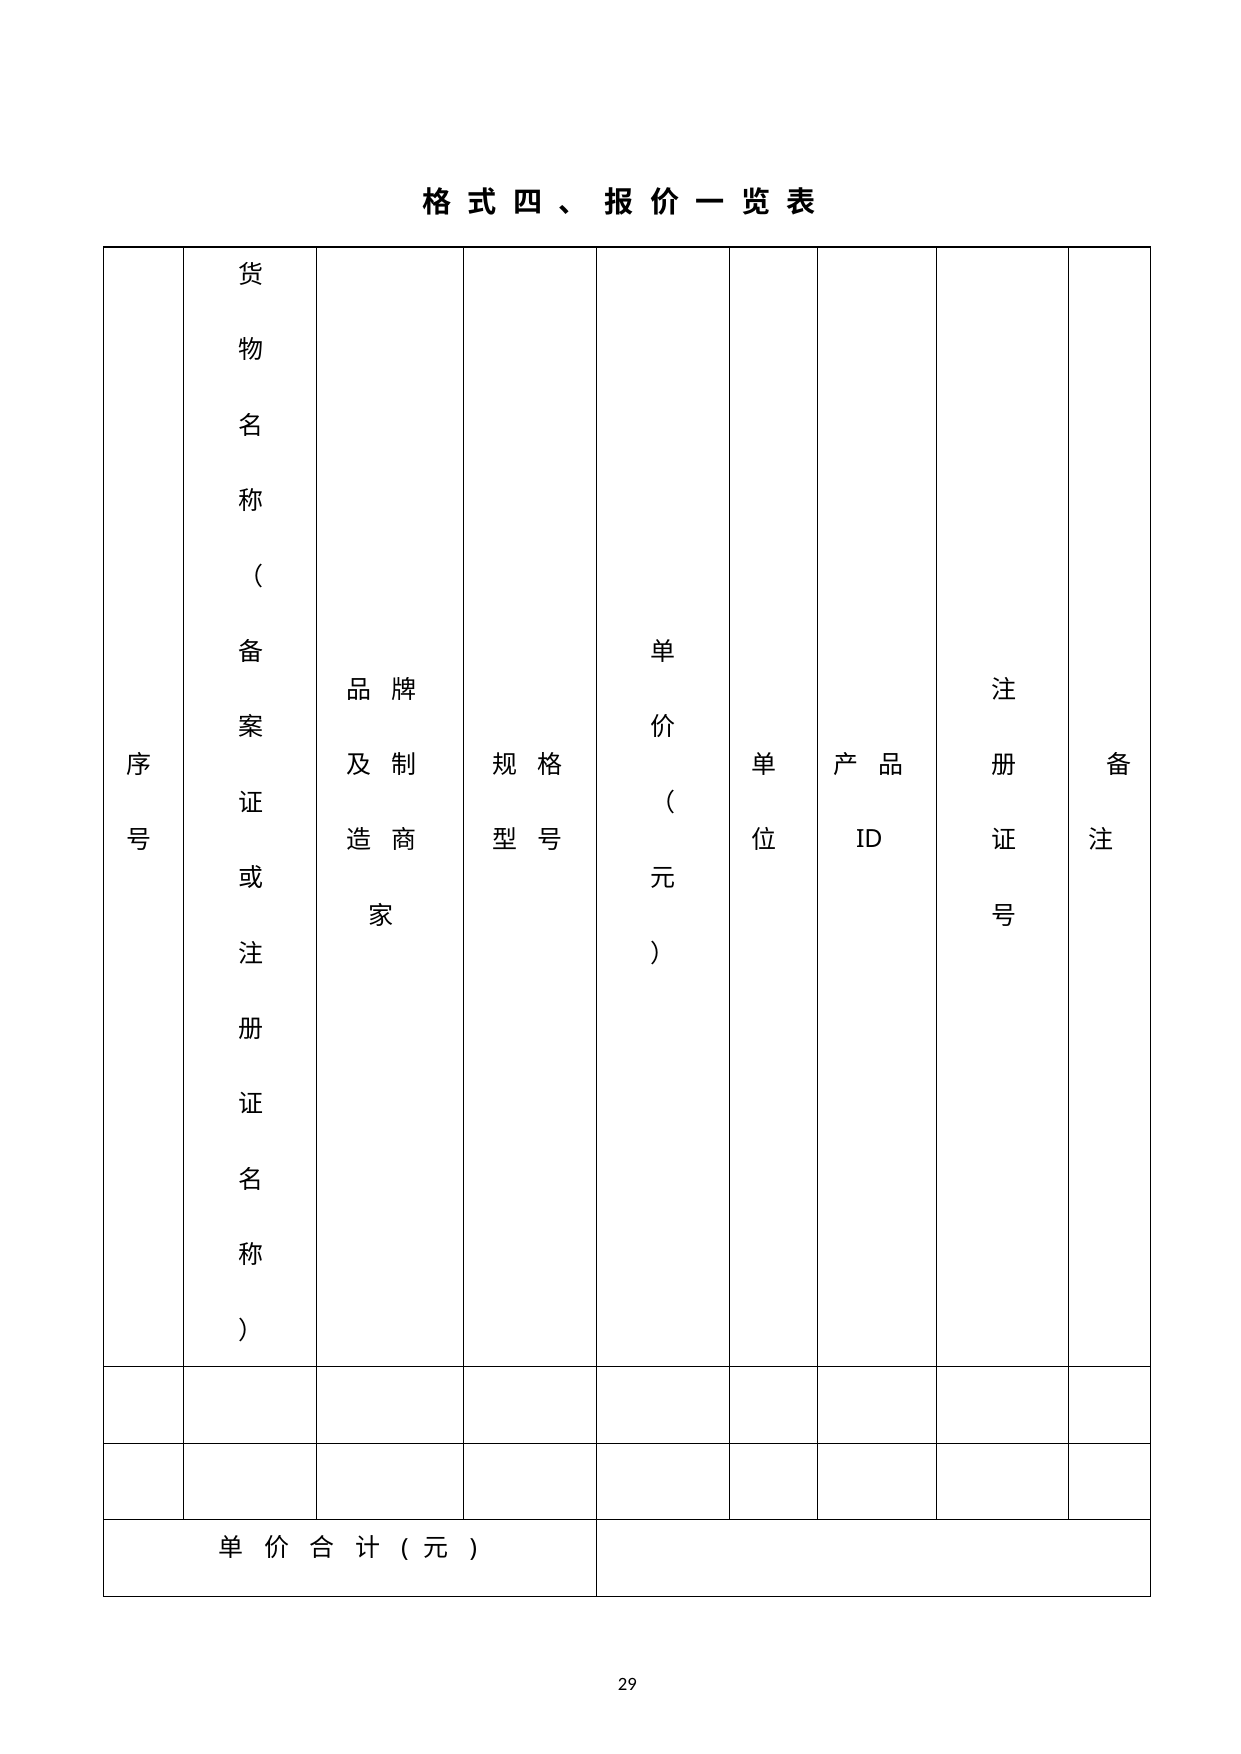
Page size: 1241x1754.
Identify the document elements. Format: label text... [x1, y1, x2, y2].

table_header 注册证号 [937, 248, 1068, 1366]
table_cell [184, 1444, 316, 1519]
table_cell [104, 1444, 183, 1519]
table_cell [1069, 1367, 1150, 1443]
table_cell [597, 1367, 729, 1443]
text 格式四、报价一览表 [125, 175, 1129, 225]
table_cell [597, 1444, 729, 1519]
table_cell [317, 1367, 463, 1443]
table_header 规格型号 [464, 248, 596, 1366]
table_cell [104, 1367, 183, 1443]
table_cell [597, 1520, 1150, 1596]
table_header 单价（元） [597, 248, 729, 1366]
table_header 品牌及制造商家 [317, 248, 463, 1366]
table_cell 单价合计(元) [104, 1520, 596, 1596]
table_header 备注 [1069, 248, 1150, 1366]
table_header 产品ID [818, 248, 936, 1366]
table_cell [937, 1444, 1068, 1519]
table_header 单位 [730, 248, 817, 1366]
table_cell [937, 1367, 1068, 1443]
table_header 序号 [104, 248, 183, 1366]
table_cell [184, 1367, 316, 1443]
table_cell [730, 1367, 817, 1443]
table_cell [464, 1444, 596, 1519]
table_header 货物名称（备案证或注册证名称） [184, 248, 316, 1366]
table_cell [1069, 1444, 1150, 1519]
table_cell [818, 1444, 936, 1519]
table_cell [730, 1444, 817, 1519]
table_cell [317, 1444, 463, 1519]
table_cell [464, 1367, 596, 1443]
table_cell [818, 1367, 936, 1443]
